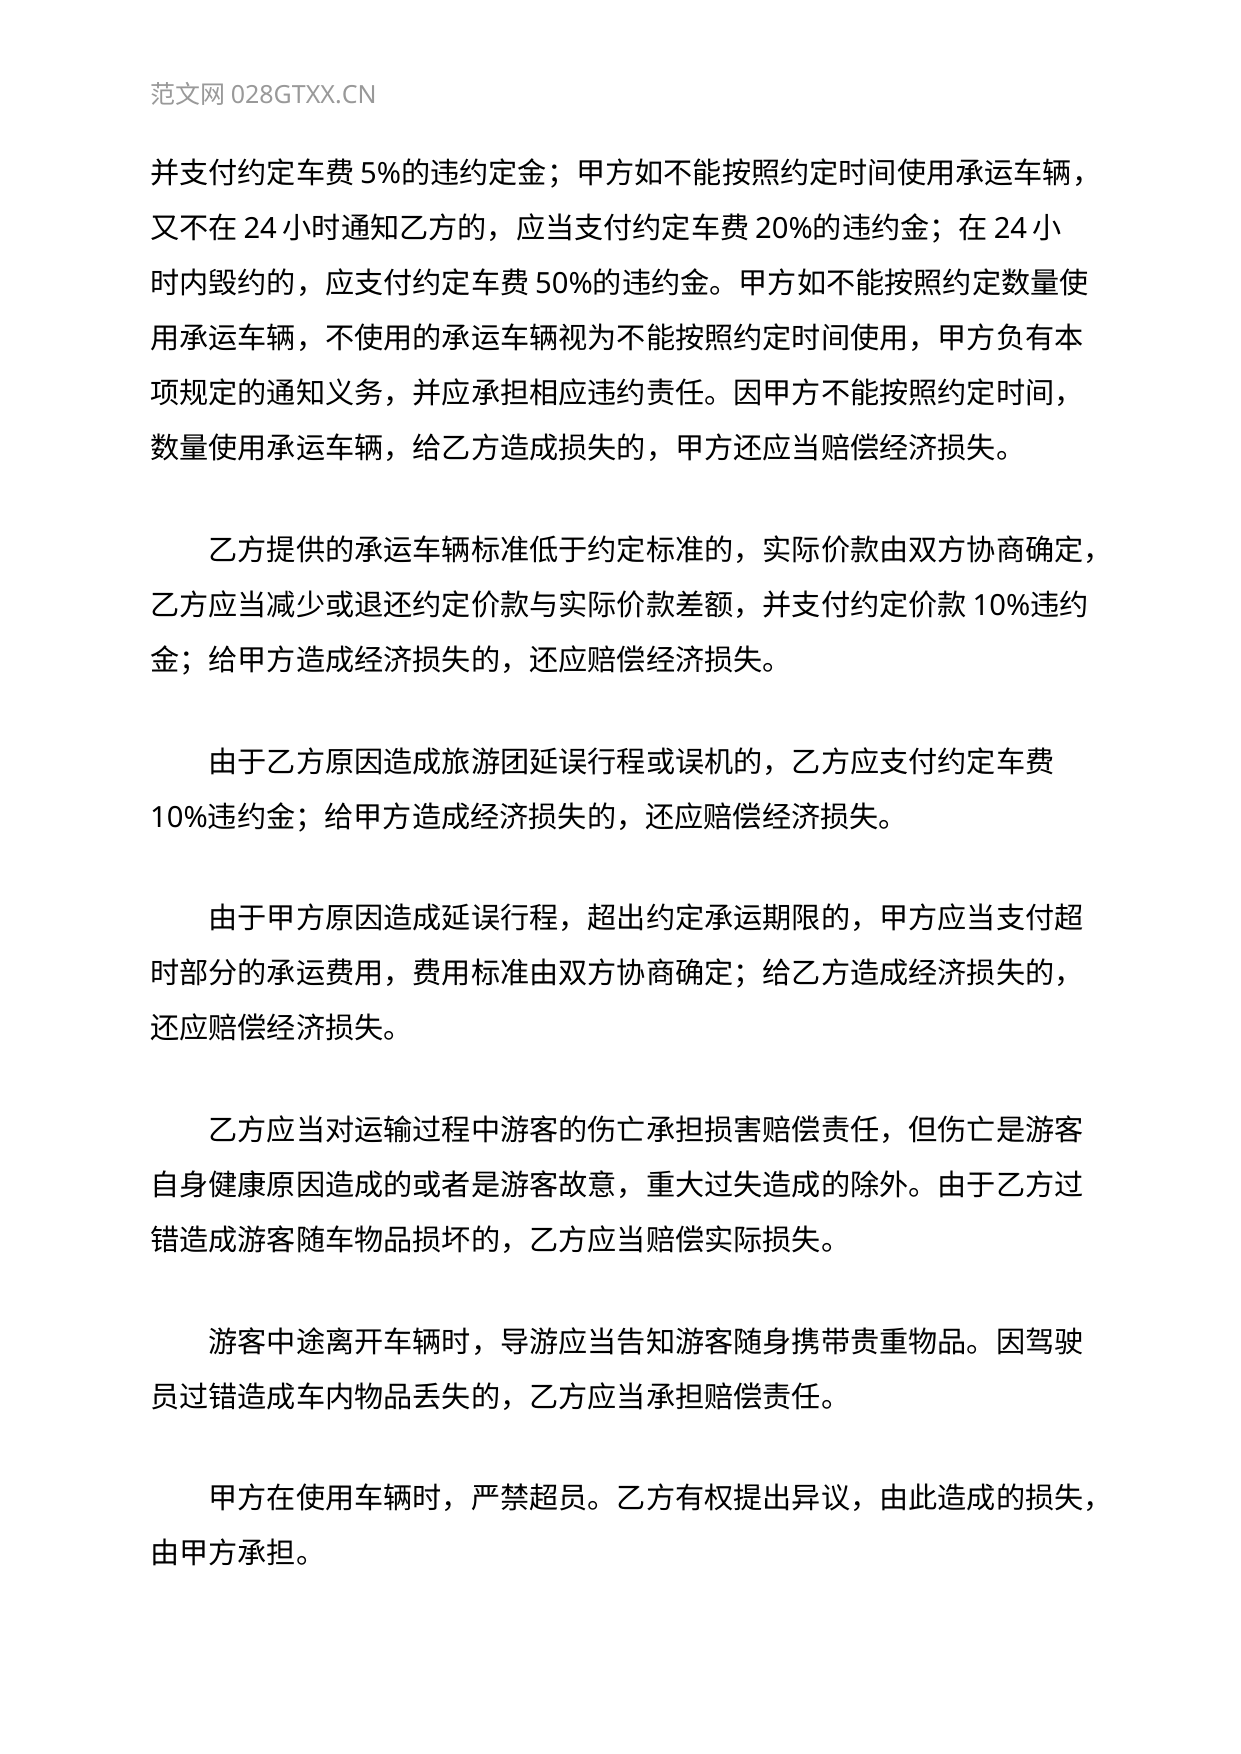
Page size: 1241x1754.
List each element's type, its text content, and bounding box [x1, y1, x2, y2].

text 由于甲方原因造成延误行程，超出约定承运期限的，甲方应当支付超时部分的承运费用，费用标准由双方协商确定；给乙方造成经济损失的，还应赔偿经济损失。 [150, 895, 1090, 1047]
text 游客中途离开车辆时，导游应当告知游客随身携带贵重物品。因驾驶员过错造成车内物品丢失的，乙方应当承担赔偿责任。 [150, 1318, 1090, 1415]
text 由于乙方原因造成旅游团延误行程或误机的，乙方应支付约定车费10%违约金；给甲方造成经济损失的，还应赔偿经济损失。 [150, 738, 1090, 836]
text 甲方在使用车辆时，严禁超员。乙方有权提出异议，由此造成的损失，由甲方承担。 [150, 1475, 1090, 1572]
text 乙方提供的承运车辆标准低于约定标准的，实际价款由双方协商确定，乙方应当减少或退还约定价款与实际价款差额，并支付约定价款10%违约金；给甲方造成经济损失的，还应赔偿经济损失。 [150, 527, 1090, 679]
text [150, 150, 1090, 467]
text 乙方应当对运输过程中游客的伤亡承担损害赔偿责任，但伤亡是游客自身健康原因造成的或者是游客故意，重大过失造成的除外。由于乙方过错造成游客随车物品损坏的，乙方应当赔偿实际损失。 [150, 1107, 1090, 1259]
